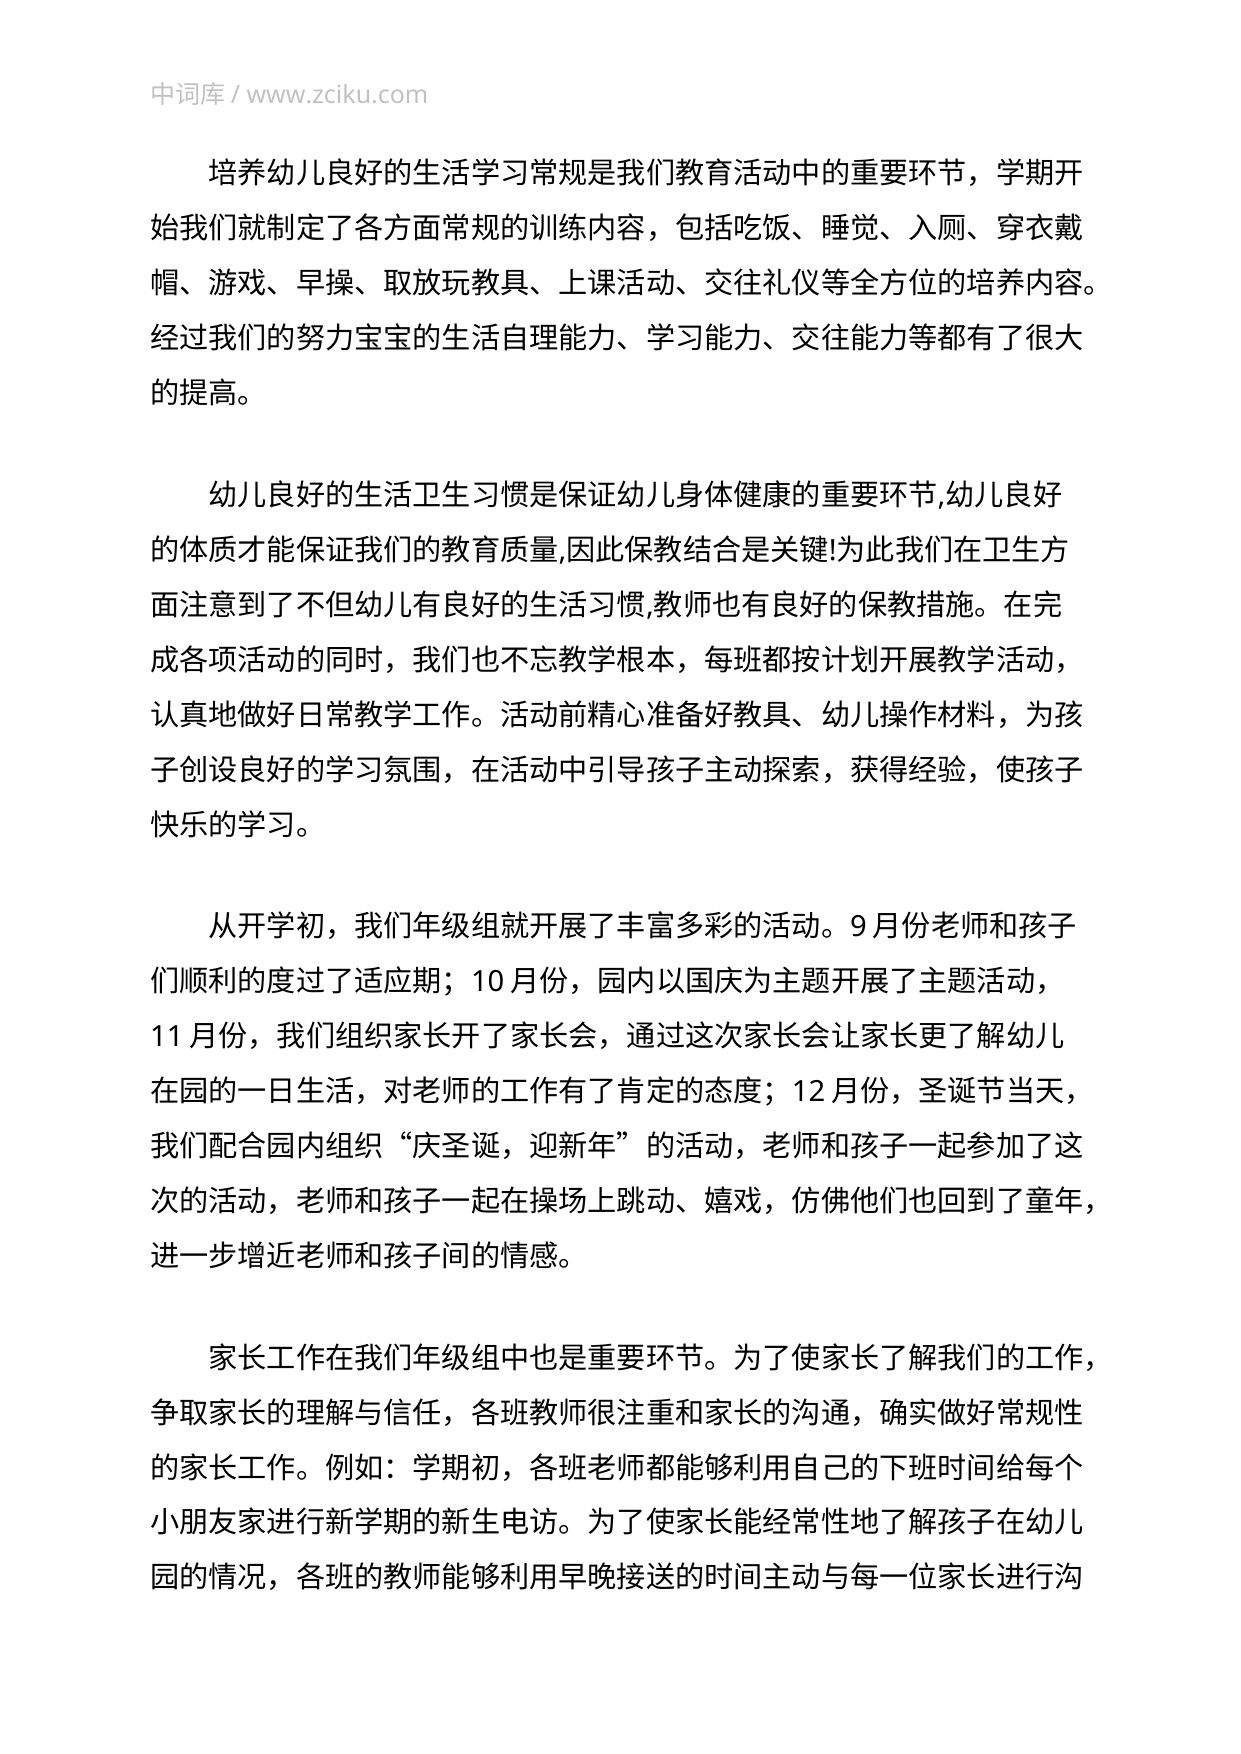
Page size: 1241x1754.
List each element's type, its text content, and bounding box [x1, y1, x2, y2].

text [150, 1334, 1090, 1596]
text 幼儿良好的生活卫生习惯是保证幼儿身体健康的重要环节,幼儿良好的体质才能保证我们的教育质量,因此保教结合是关键!为此我们在卫生方面注意到了不但幼儿有良好的生活习惯,教师也有良好的保教措施。在完成各项活动的同时，我们也不忘教学根本，每班都按计划开展教学活动，认真地做好日常教学工作。活动前精心准备好教具、幼儿操作材料，为孩子创设良好的学习氛围，在活动中引导孩子主动探索，获得经验，使孩子快乐的学习。 [150, 471, 1090, 843]
text 从开学初，我们年级组就开展了丰富多彩的活动。9月份老师和孩子们顺利的度过了适应期；10月份，园内以国庆为主题开展了主题活动，11月份，我们组织家长开了家长会，通过这次家长会让家长更了解幼儿在园的一日生活，对老师的工作有了肯定的态度；12月份，圣诞节当天，我们配合园内组织“庆圣诞，迎新年”的活动，老师和孩子一起参加了这次的活动，老师和孩子一起在操场上跳动、嬉戏，仿佛他们也回到了童年，进一步增近老师和孩子间的情感。 [150, 903, 1090, 1275]
text 培养幼儿良好的生活学习常规是我们教育活动中的重要环节，学期开始我们就制定了各方面常规的训练内容，包括吃饭、睡觉、入厕、穿衣戴帽、游戏、早操、取放玩教具、上课活动、交往礼仪等全方位的培养内容。经过我们的努力宝宝的生活自理能力、学习能力、交往能力等都有了很大的提高。 [150, 150, 1090, 412]
